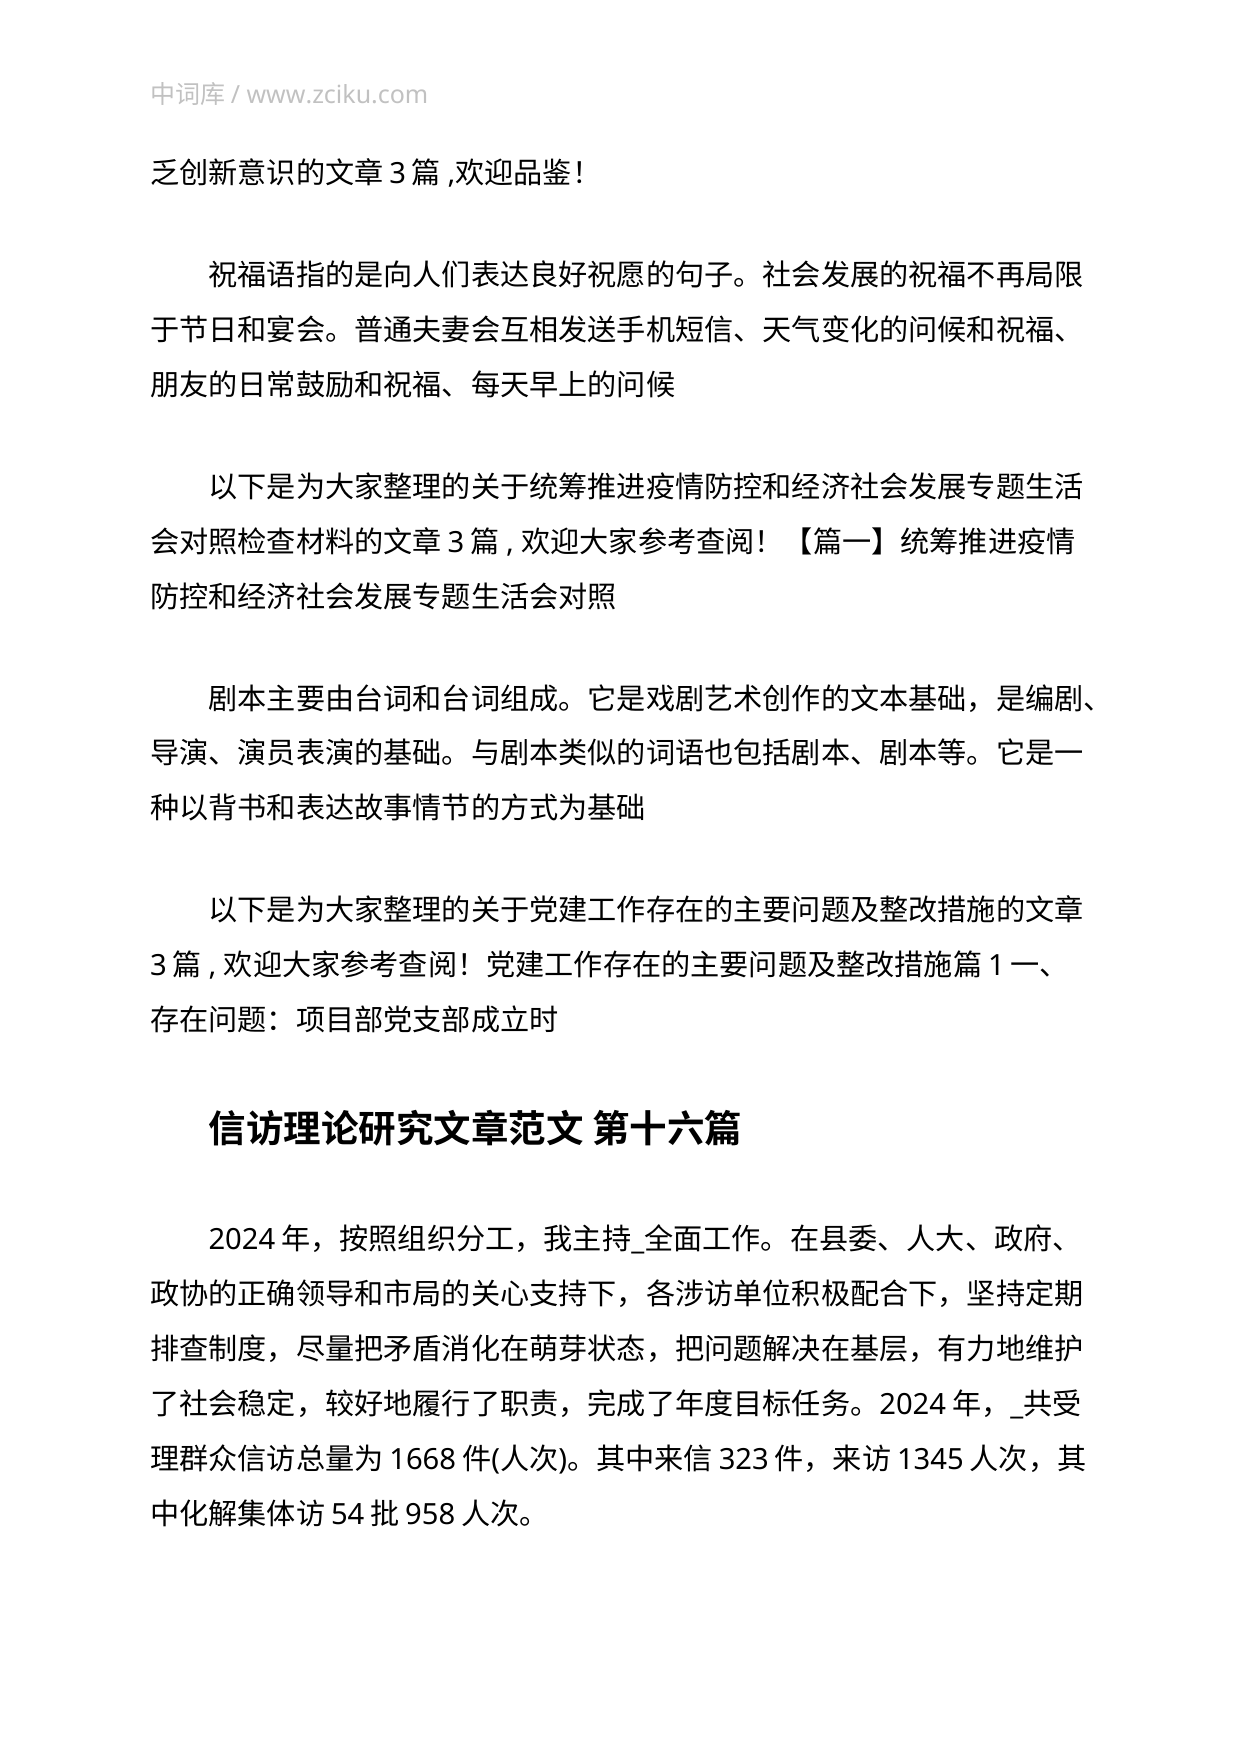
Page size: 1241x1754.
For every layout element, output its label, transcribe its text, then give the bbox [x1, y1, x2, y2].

text 信访理论研究文章范文 第十六篇 [150, 1098, 1090, 1153]
text 祝福语指的是向人们表达良好祝愿的句子。社会发展的祝福不再局限于节日和宴会。普通夫妻会互相发送手机短信、天气变化的问候和祝福、朋友的日常鼓励和祝福、每天早上的问候 [150, 252, 1090, 404]
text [150, 150, 1090, 192]
text 剧本主要由台词和台词组成。它是戏剧艺术创作的文本基础，是编剧、导演、演员表演的基础。与剧本类似的词语也包括剧本、剧本等。它是一种以背书和表达故事情节的方式为基础 [150, 675, 1090, 827]
text 以下是为大家整理的关于党建工作存在的主要问题及整改措施的文章3篇 , 欢迎大家参考查阅！党建工作存在的主要问题及整改措施篇1一、存在问题：项目部党支部成立时 [150, 887, 1090, 1039]
text 2024年，按照组织分工，我主持_全面工作。在县委、人大、政府、政协的正确领导和市局的关心支持下，各涉访单位积极配合下，坚持定期排查制度，尽量把矛盾消化在萌芽状态，把问题解决在基层，有力地维护了社会稳定，较好地履行了职责，完成了年度目标任务。2024年，_共受理群众信访总量为1668件(人次)。其中来信323件，来访1345人次，其中化解集体访54批958人次。 [150, 1216, 1090, 1533]
text 以下是为大家整理的关于统筹推进疫情防控和经济社会发展专题生活会对照检查材料的文章3篇 , 欢迎大家参考查阅！【篇一】统筹推进疫情防控和经济社会发展专题生活会对照 [150, 463, 1090, 616]
